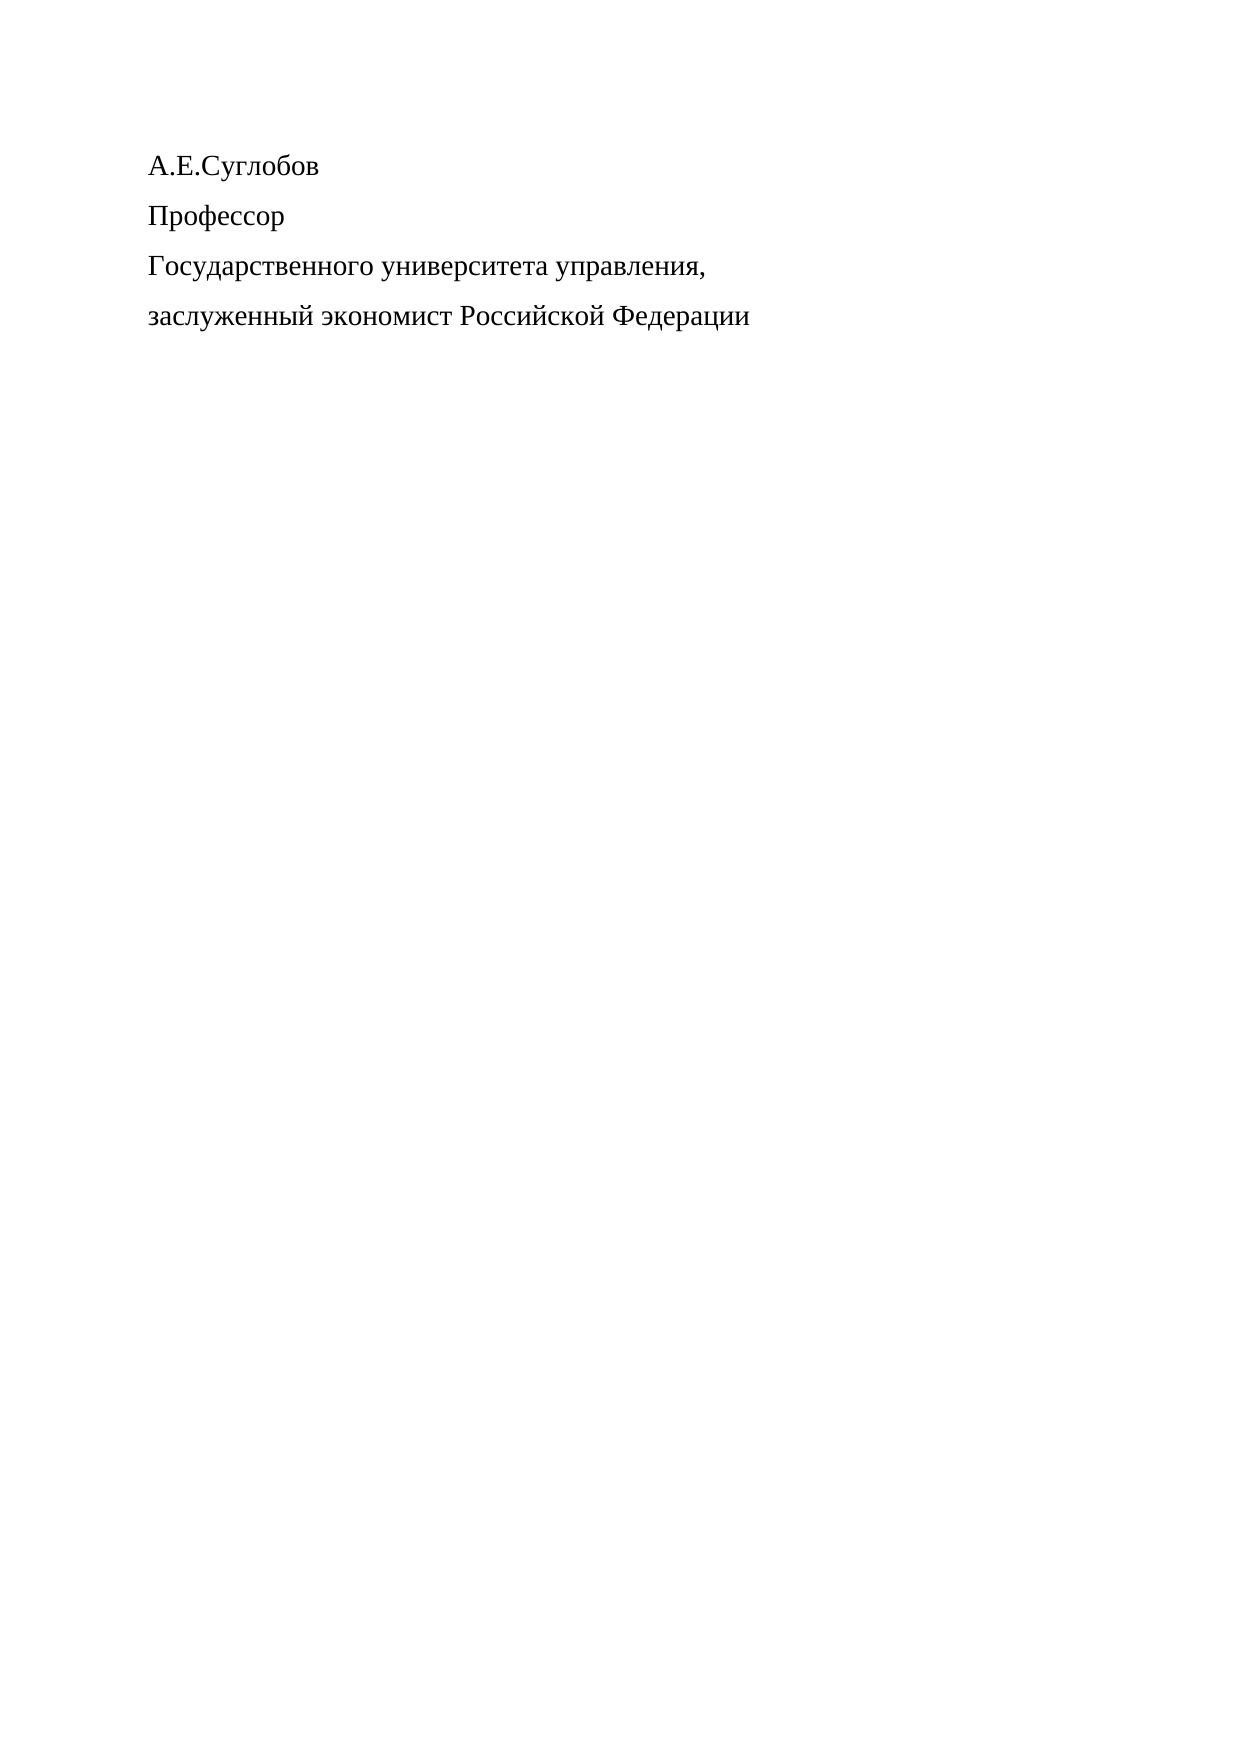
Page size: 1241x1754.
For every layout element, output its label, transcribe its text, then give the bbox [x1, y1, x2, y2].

text заслуженный экономист Российской Федерации [148, 298, 1093, 332]
text Государственного университета управления, [148, 248, 1093, 282]
text Профессор [148, 198, 1093, 231]
text А.Е.Суглобов [148, 148, 1093, 181]
